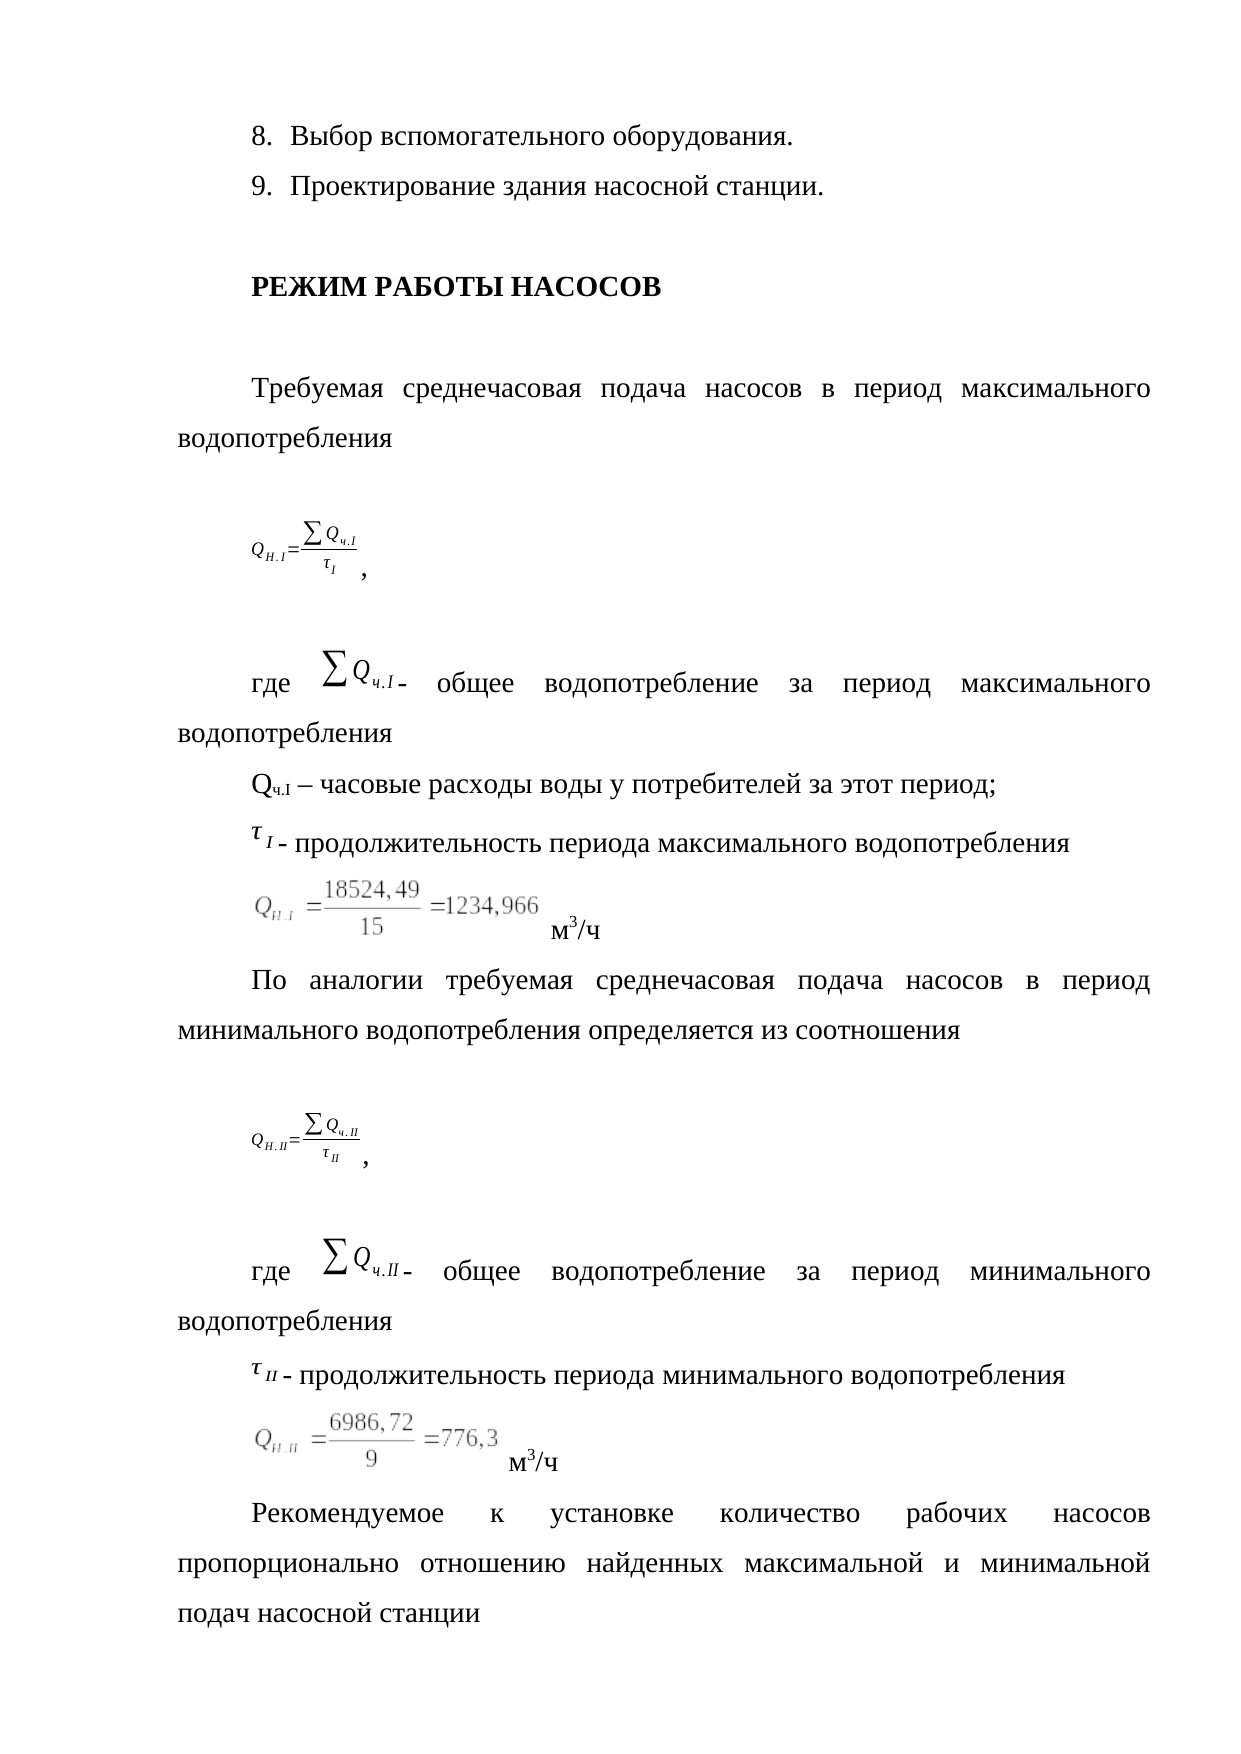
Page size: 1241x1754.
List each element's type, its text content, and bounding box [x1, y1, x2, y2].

list Выбор вспомогательного оборудования. [177, 118, 1152, 152]
text где - общее водопотребление за период максимального водопотребления [177, 650, 1152, 749]
text где - общее водопотребление за период минимального водопотребления [177, 1238, 1152, 1337]
text Режим работы насосов [177, 269, 1152, 303]
text м3/ч [177, 875, 1152, 945]
text - продолжительность периода минимального водопотребления [177, 1353, 1152, 1391]
text , [177, 521, 1152, 583]
list Проектирование здания насосной станции. [177, 168, 1152, 202]
text Qч.I – часовые расходы воды у потребителей за этот период; [177, 766, 1152, 799]
text , [177, 1113, 1152, 1171]
text По аналогии требуемая среднечасовая подача насосов в период минимального водопотребления определяется из соотношения [177, 962, 1152, 1046]
text - продолжительность периода максимального водопотребления [177, 816, 1152, 858]
text м3/ч [177, 1408, 1152, 1478]
text Рекомендуемое к установке количество рабочих насосов пропорционально отношению найденных максимальной и минимальной подач насосной станции [177, 1495, 1152, 1629]
text Требуемая среднечасовая подача насосов в период максимального водопотребления [177, 370, 1152, 453]
